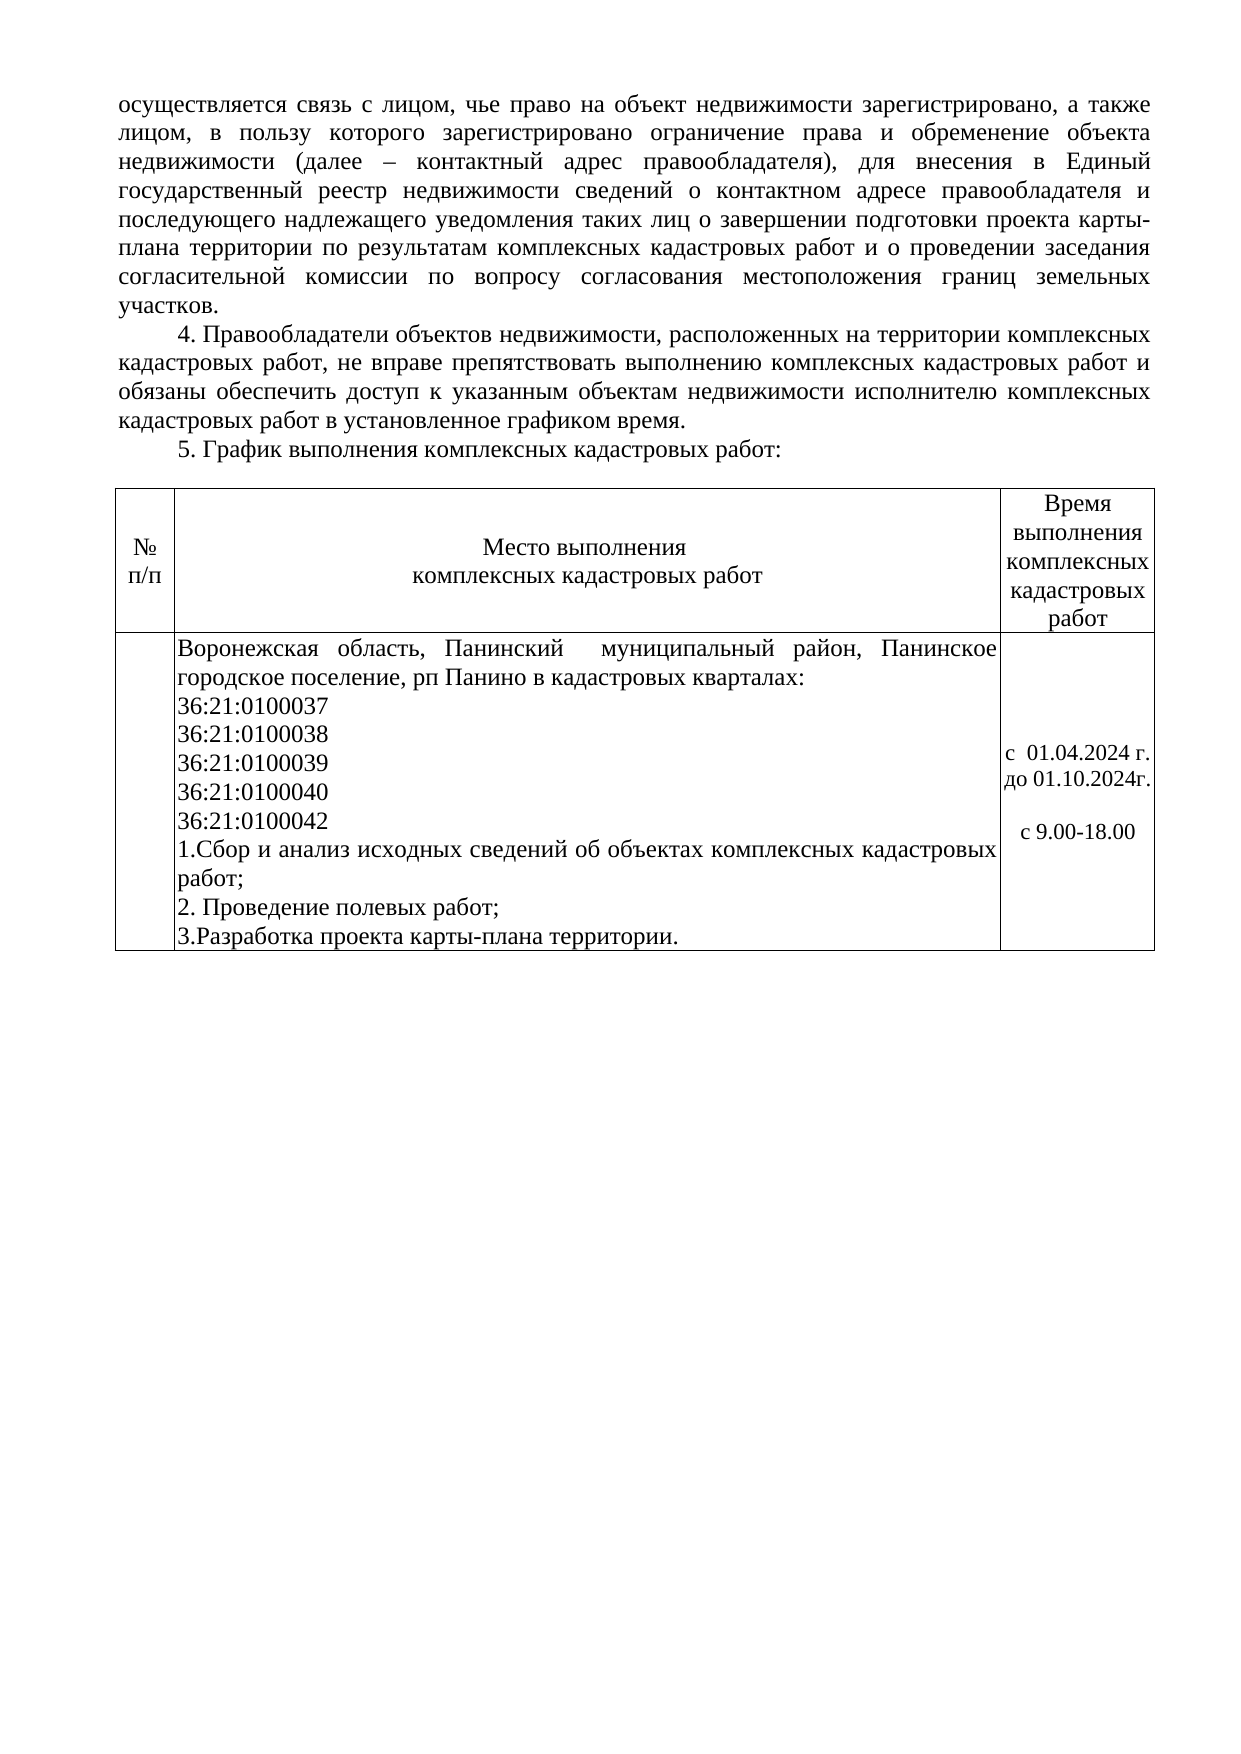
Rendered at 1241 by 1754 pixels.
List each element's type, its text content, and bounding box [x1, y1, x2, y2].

table_cell [116, 633, 174, 949]
table_cell c 01.04.2024 г. до 01.10.2024г. с 9.00-18.00 [1001, 633, 1154, 949]
table_header Время выполнения комплексных кадастровых работ [1001, 489, 1154, 632]
text 4. Правообладатели объектов недвижимости, расположенных на территории комплексных кадастровых работ, не вправе препятствовать выполнению комплексных кадастровых работ и обязаны обеспечить доступ к указанным объектам недвижимости исполнителю комплексных кадастровых работ в установленное графиком время. [118, 319, 1152, 434]
table_header № п/п [116, 489, 174, 632]
table_cell Воронежская область, Панинский муниципальный район, Панинское городское поселение, рп Панино в кадастровых кварталах: 36:21:0100037 36:21:0100038 36:21:0100039 36:21:0100040 36:21:0100042 1.Cбор и анализ исходных сведений об объектах комплексных кадастровых работ; 2. Проведение полевых работ; 3.Разработка проекта карты-плана территории. [175, 633, 1000, 949]
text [118, 89, 1152, 319]
table_header Место выполнения комплексных кадастровых работ [175, 489, 1000, 632]
text 5. График выполнения комплексных кадастровых работ: [118, 434, 1152, 462]
